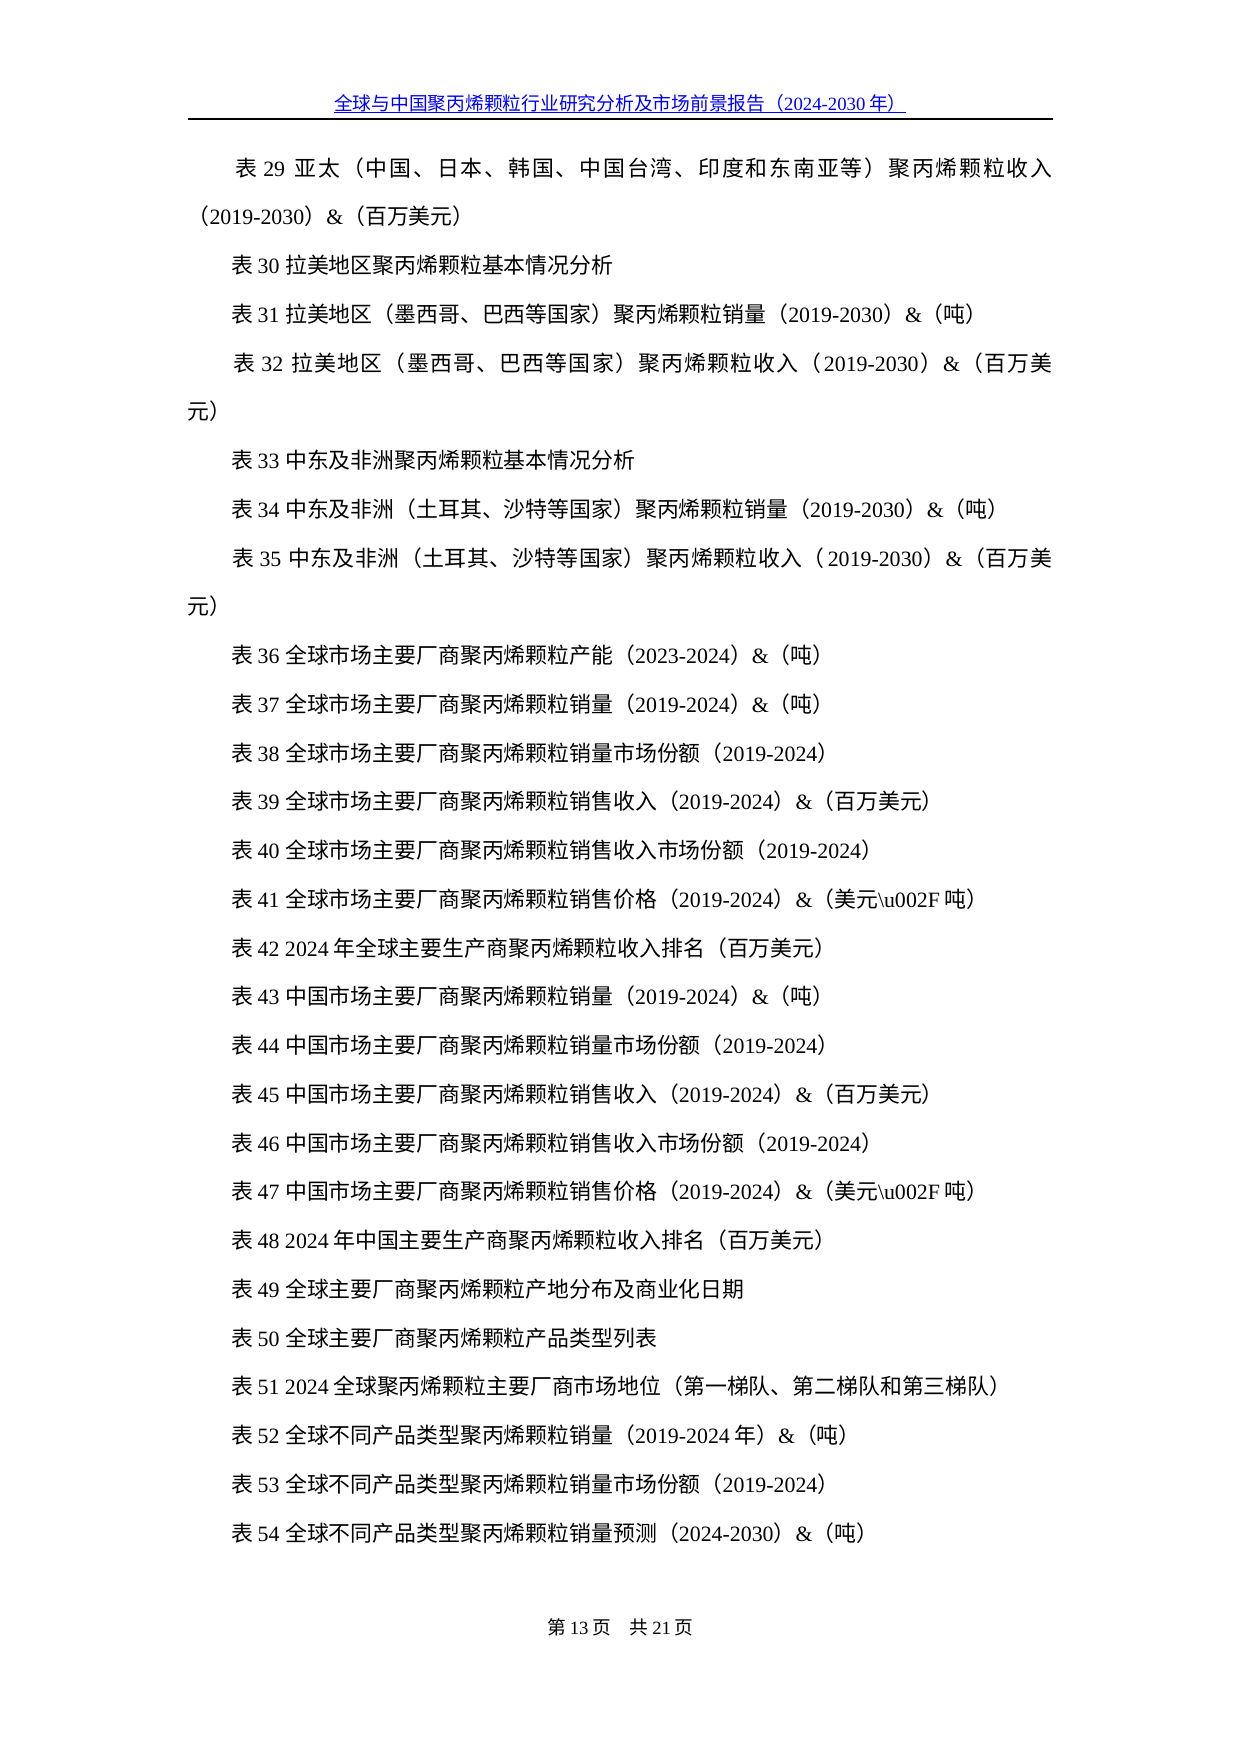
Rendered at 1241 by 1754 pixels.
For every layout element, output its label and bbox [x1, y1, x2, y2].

text [187, 150, 1053, 1548]
